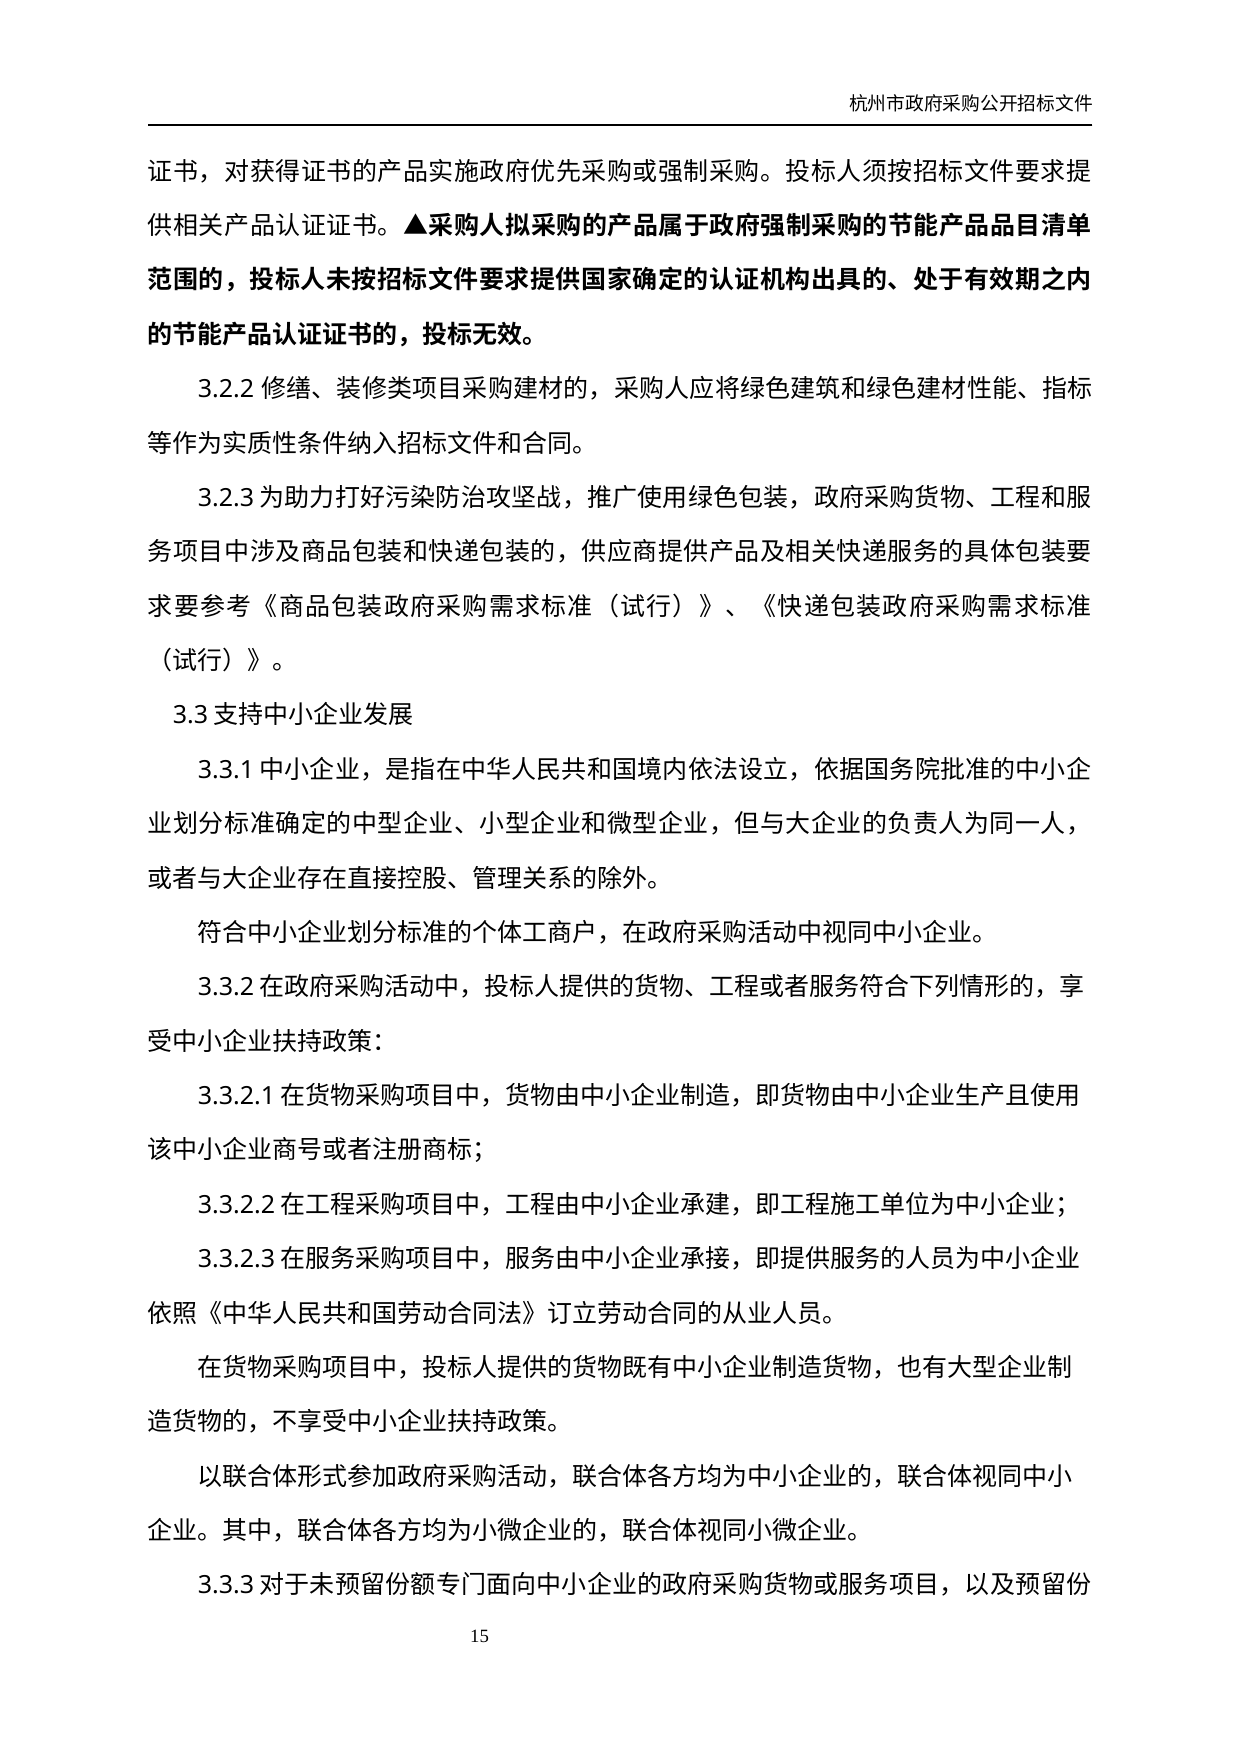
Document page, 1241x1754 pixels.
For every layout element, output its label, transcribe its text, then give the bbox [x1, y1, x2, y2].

text 以联合体形式参加政府采购活动，联合体各方均为中小企业的，联合体视同中小企业。其中，联合体各方均为小微企业的，联合体视同小微企业。 [148, 1456, 1092, 1547]
text 3.3.2在政府采购活动中，投标人提供的货物、工程或者服务符合下列情形的，享受中小企业扶持政策： [148, 967, 1092, 1057]
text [148, 1565, 1092, 1601]
text 3.3.2.3在服务采购项目中，服务由中小企业承接，即提供服务的人员为中小企业依照《中华人民共和国劳动合同法》订立劳动合同的从业人员。 [148, 1239, 1092, 1329]
text 3.2.3为助力打好污染防治攻坚战，推广使用绿色包装，政府采购货物、工程和服务项目中涉及商品包装和快递包装的，供应商提供产品及相关快递服务的具体包装要求要参考《商品包装政府采购需求标准（试行）》、《快递包装政府采购需求标准（试行）》。 [148, 477, 1092, 677]
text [148, 151, 1092, 351]
text 在货物采购项目中，投标人提供的货物既有中小企业制造货物，也有大型企业制造货物的，不享受中小企业扶持政策。 [148, 1347, 1092, 1438]
text 3.3支持中小企业发展 [148, 695, 1092, 731]
text 3.2.2 修缮、装修类项目采购建材的，采购人应将绿色建筑和绿色建材性能、指标等作为实质性条件纳入招标文件和合同。 [148, 369, 1092, 459]
text 3.3.2.2在工程采购项目中，工程由中小企业承建，即工程施工单位为中小企业； [148, 1184, 1092, 1221]
text 符合中小企业划分标准的个体工商户，在政府采购活动中视同中小企业。 [148, 912, 1092, 949]
text 3.3.2.1在货物采购项目中，货物由中小企业制造，即货物由中小企业生产且使用该中小企业商号或者注册商标； [148, 1076, 1092, 1166]
text 3.3.1中小企业，是指在中华人民共和国境内依法设立，依据国务院批准的中小企业划分标准确定的中型企业、小型企业和微型企业，但与大企业的负责人为同一人，或者与大企业存在直接控股、管理关系的除外。 [148, 749, 1092, 894]
